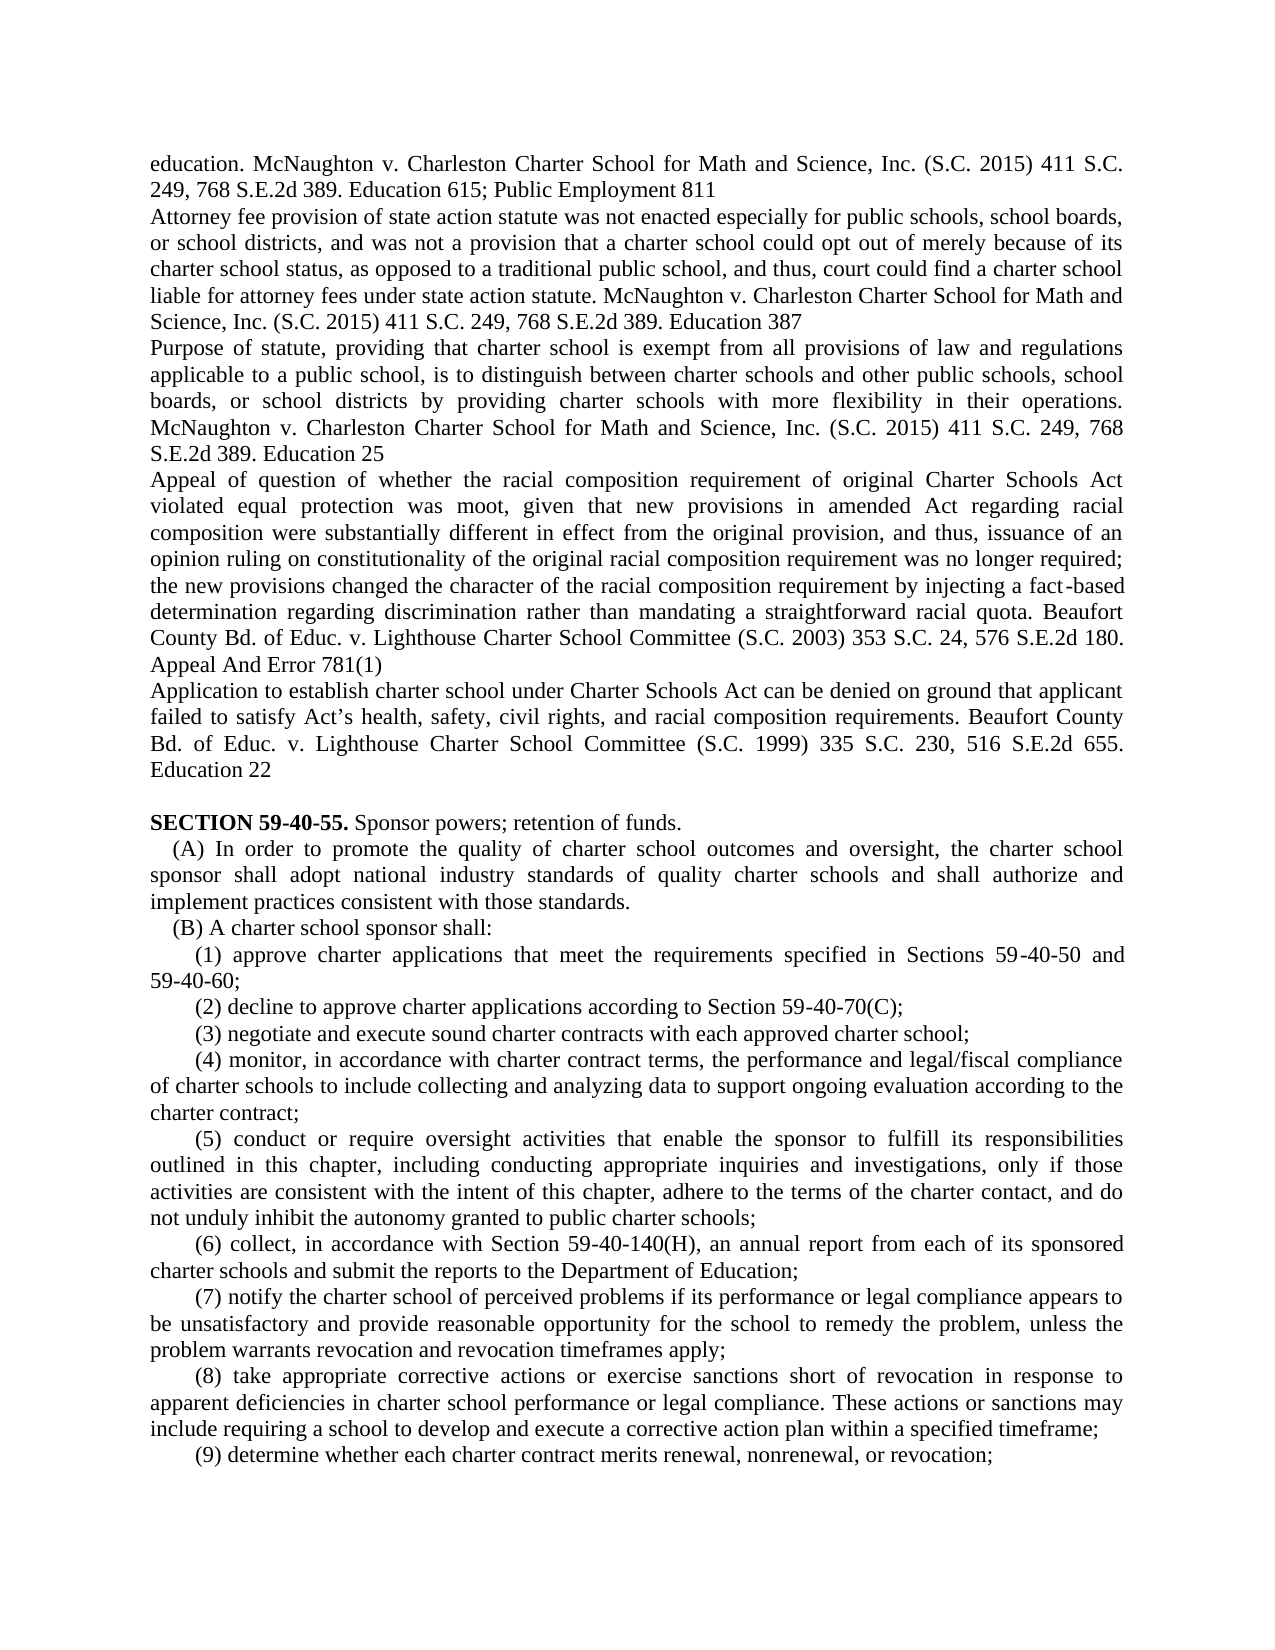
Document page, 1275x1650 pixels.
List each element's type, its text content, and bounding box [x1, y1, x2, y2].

text Appeal of question of whether the racial composition requirement of original Charter Schools Act violated equal protection was moot, given that new provisions in amended Act regarding racial composition were substantially different in effect from the original provision, and thus, issuance of an opinion ruling on constitutionality of the original racial composition requirement was no longer required; the new provisions changed the character of the racial composition requirement by injecting a fact-based determination regarding discrimination rather than mandating a straightforward racial quota. Beaufort County Bd. of Educ. v. Lighthouse Charter School Committee (S.C. 2003) 353 S.C. 24, 576 S.E.2d 180. Appeal And Error 781(1) [150, 466, 1125, 677]
text Purpose of statute, providing that charter school is exempt from all provisions of law and regulations applicable to a public school, is to distinguish between charter schools and other public schools, school boards, or school districts by providing charter schools with more flexibility in their operations. McNaughton v. Charleston Charter School for Math and Science, Inc. (S.C. 2015) 411 S.C. 249, 768 S.E.2d 389. Education 25 [150, 334, 1125, 466]
text (7) notify the charter school of perceived problems if its performance or legal compliance appears to be unsatisfactory and provide reasonable opportunity for the school to remedy the problem, unless the problem warrants revocation and revocation timeframes apply; [150, 1283, 1125, 1362]
text (4) monitor, in accordance with charter contract terms, the performance and legal/fiscal compliance of charter schools to include collecting and analyzing data to support ongoing evaluation according to the charter contract; [150, 1046, 1125, 1125]
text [150, 150, 1125, 203]
text (2) decline to approve charter applications according to Section 59-40-70(C); [150, 993, 1125, 1020]
text (3) negotiate and execute sound charter contracts with each approved charter school; [150, 1020, 1125, 1046]
text (A) In order to promote the quality of charter school outcomes and oversight, the charter school sponsor shall adopt national industry standards of quality charter schools and shall authorize and implement practices consistent with those standards. [150, 835, 1125, 914]
text Application to establish charter school under Charter Schools Act can be denied on ground that applicant failed to satisfy Act’s health, safety, civil rights, and racial composition requirements. Beaufort County Bd. of Educ. v. Lighthouse Charter School Committee (S.C. 1999) 335 S.C. 230, 516 S.E.2d 655. Education 22 [150, 677, 1125, 782]
text (5) conduct or require oversight activities that enable the sponsor to fulfill its responsibilities outlined in this chapter, including conducting appropriate inquiries and investigations, only if those activities are consistent with the intent of this chapter, adhere to the terms of the charter contact, and do not unduly inhibit the autonomy granted to public charter schools; [150, 1125, 1125, 1231]
text Attorney fee provision of state action statute was not enacted especially for public schools, school boards, or school districts, and was not a provision that a charter school could opt out of merely because of its charter school status, as opposed to a traditional public school, and thus, court could find a charter school liable for attorney fees under state action statute. McNaughton v. Charleston Charter School for Math and Science, Inc. (S.C. 2015) 411 S.C. 249, 768 S.E.2d 389. Education 387 [150, 203, 1125, 334]
text (6) collect, in accordance with Section 59-40-140(H), an annual report from each of its sponsored charter schools and submit the reports to the Department of Education; [150, 1231, 1125, 1283]
text (B) A charter school sponsor shall: [150, 914, 1125, 941]
text (8) take appropriate corrective actions or exercise sanctions short of revocation in response to apparent deficiencies in charter school performance or legal compliance. These actions or sanctions may include requiring a school to develop and execute a corrective action plan within a specified timeframe; [150, 1362, 1125, 1441]
text (1) approve charter applications that meet the requirements specified in Sections 59-40-50 and 59-40-60; [150, 941, 1125, 993]
text (9) determine whether each charter contract merits renewal, nonrenewal, or revocation; [150, 1441, 1125, 1468]
text SECTION 59-40-55. Sponsor powers; retention of funds. [150, 809, 1125, 835]
